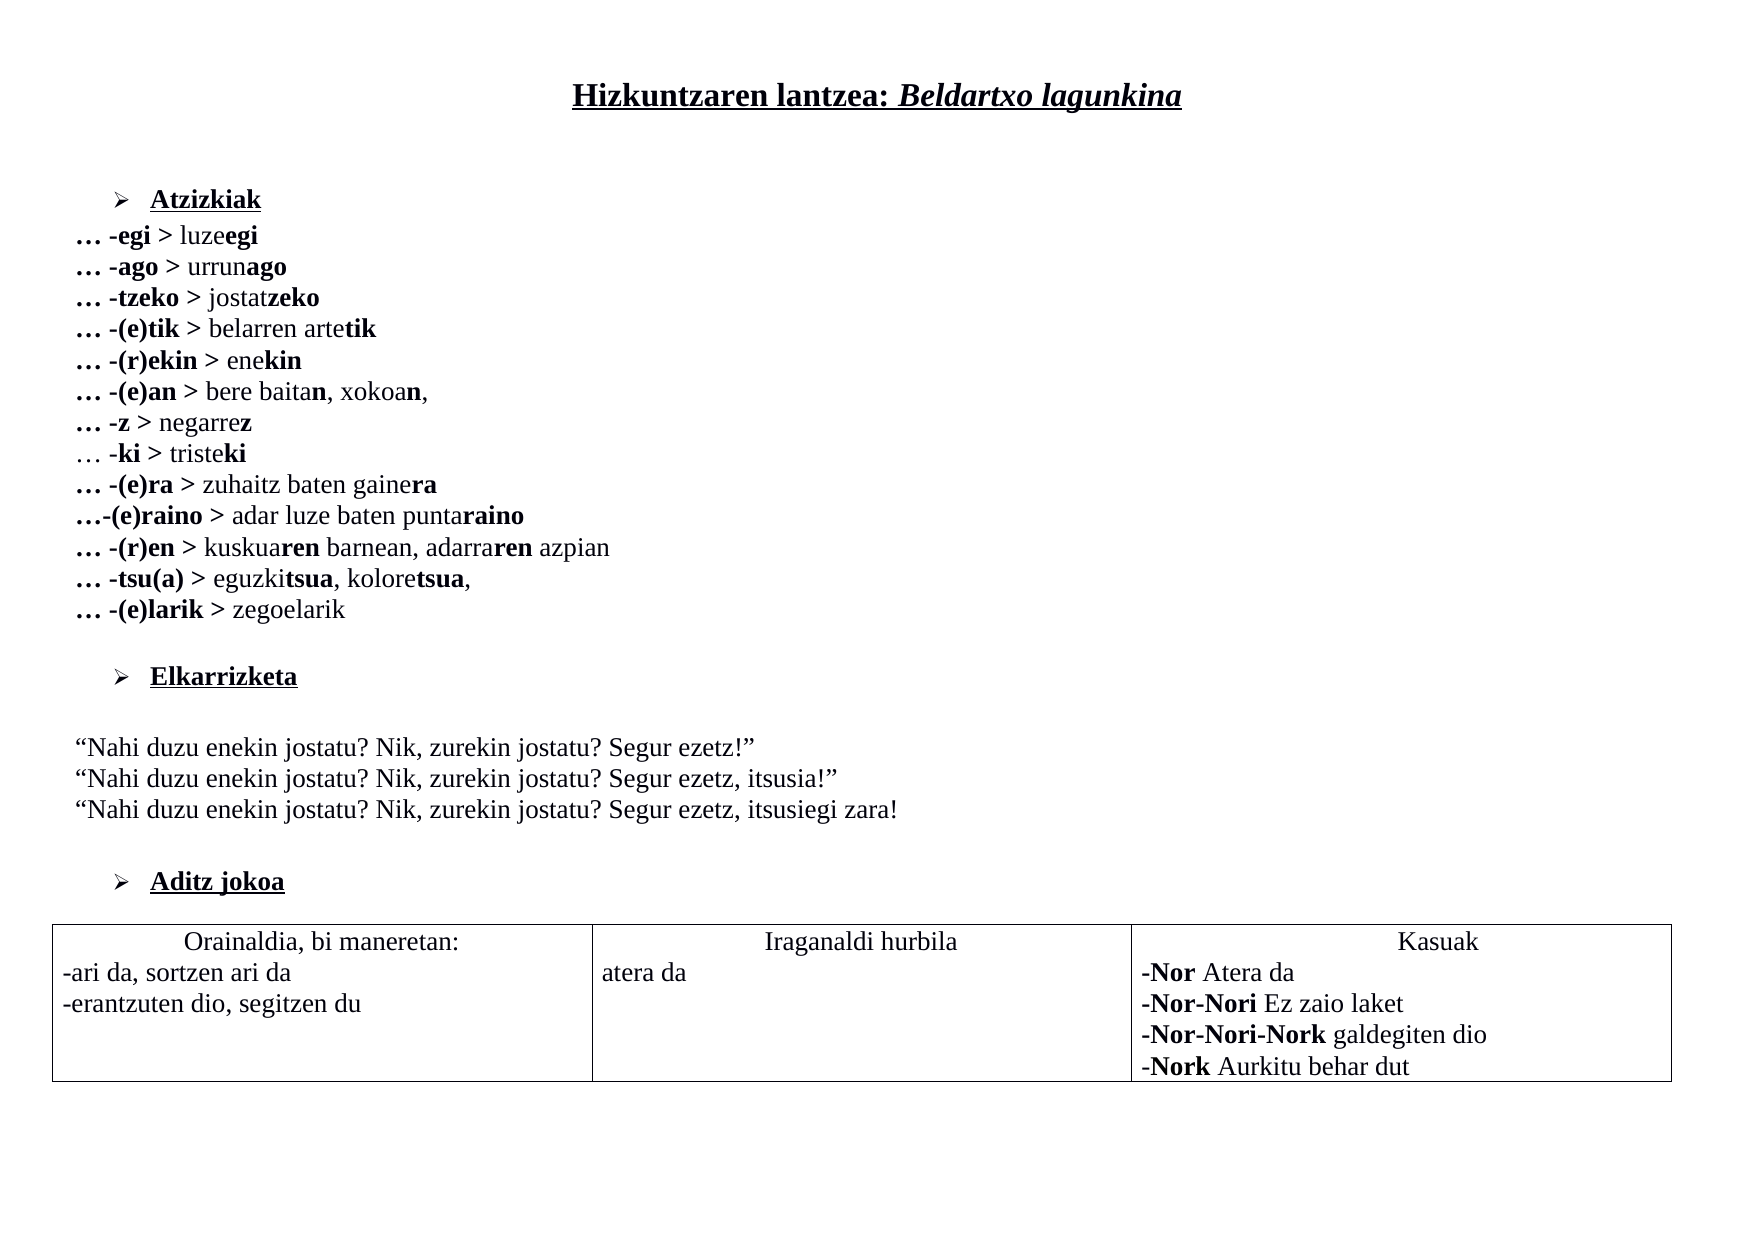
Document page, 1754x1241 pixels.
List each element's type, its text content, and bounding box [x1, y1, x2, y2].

text … -tsu(a) > eguzkitsua, koloretsua, [75, 562, 1679, 593]
text … -egi > luzeegi [75, 219, 1679, 250]
text … -(r)ekin > enekin [75, 344, 1679, 375]
text Hizkuntzaren lantzea: Beldartxo lagunkina [75, 75, 1679, 113]
text … -ago > urrunago [75, 250, 1679, 281]
text “Nahi duzu enekin jostatu? Nik, zurekin jostatu? Segur ezetz!” [75, 731, 1679, 762]
text … -(e)larik > zegoelarik [75, 593, 1679, 624]
text …-(e)raino > adar luze baten puntaraino [75, 499, 1679, 531]
text … -tzeko > jostatzeko [75, 281, 1679, 313]
text … -(e)tik > belarren artetik [75, 313, 1679, 344]
table_header Kasuak -Nor Atera da -Nor-Nori Ez zaio laket -Nor-Nori-Nork galdegiten dio -Nork Aurkitu behar dut [1132, 925, 1671, 1081]
text … -(e)an > bere baitan, xokoan, [75, 375, 1679, 406]
list Atzizkiak [112, 183, 1679, 214]
text … -ki > tristeki [75, 437, 1679, 468]
table_header Orainaldia, bi maneretan: -ari da, sortzen ari da -erantzuten dio, segitzen du [53, 925, 592, 1081]
table_header Iraganaldi hurbila atera da [593, 925, 1131, 1081]
text … -z > negarrez [75, 406, 1679, 437]
text “Nahi duzu enekin jostatu? Nik, zurekin jostatu? Segur ezetz, itsusia!” [75, 762, 1679, 793]
text … -(r)en > kuskuaren barnean, adarraren azpian [75, 531, 1679, 562]
list Aditz jokoa [112, 865, 1679, 896]
text … -(e)ra > zuhaitz baten gainera [75, 468, 1679, 499]
list Elkarrizketa [112, 660, 1679, 691]
text “Nahi duzu enekin jostatu? Nik, zurekin jostatu? Segur ezetz, itsusiegi zara! [75, 793, 1679, 825]
